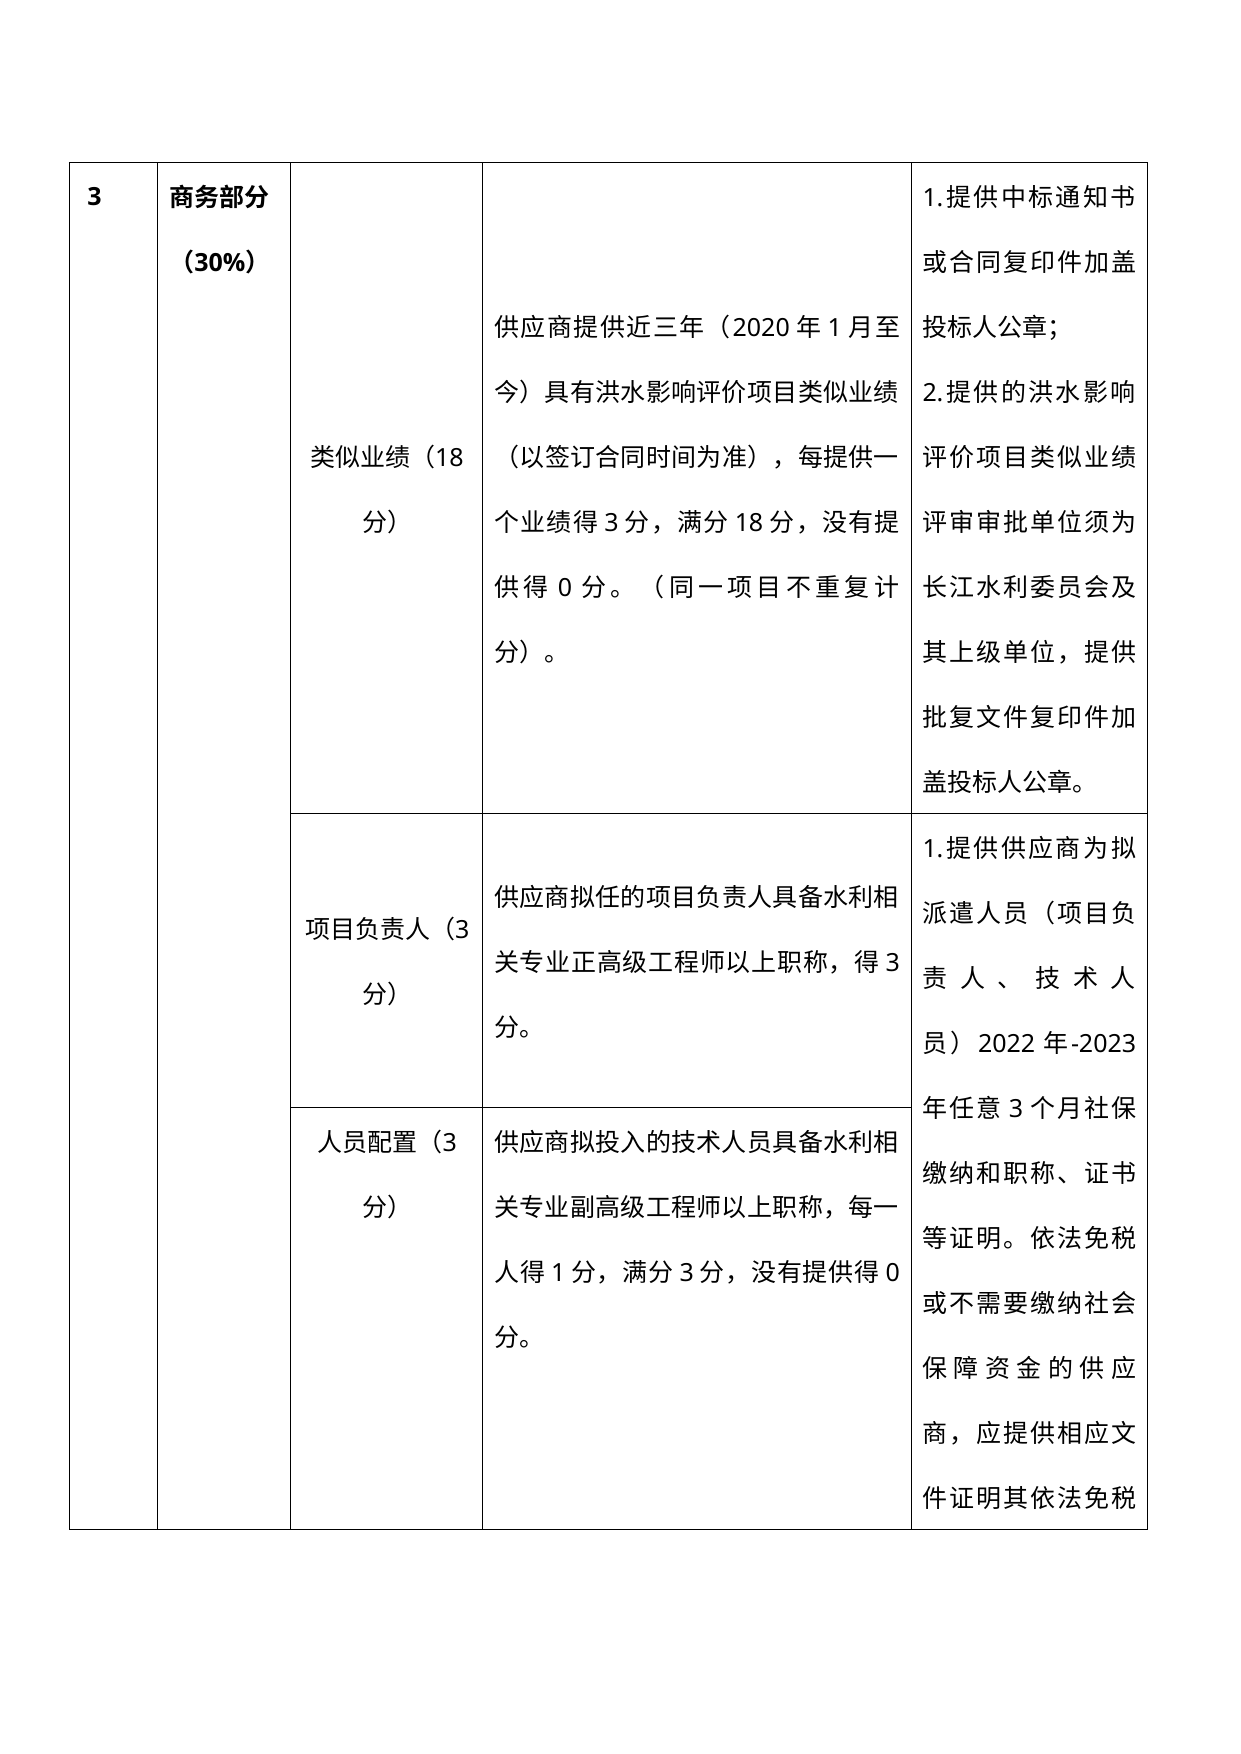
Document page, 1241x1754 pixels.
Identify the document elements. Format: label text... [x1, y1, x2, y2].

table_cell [483, 1108, 911, 1529]
table_cell 1.提供供应商为拟派遣人员（项目负责人、技术人员）2022年-2023年任意3个月社保缴纳和职称、证书等证明。依法免税或不需要缴纳社会保障资金的供应商，应提供相应文件证明其依法免税或不需要缴纳社会保障资金。 2.提供相关职称证明，加盖供应商公章。 [912, 814, 1147, 1529]
table_cell 供应商拟任的项目负责人具备水利相关专业正高级工程师以上职称，得3分。 [483, 814, 911, 1107]
table_cell 人员配置（3分） [291, 1108, 482, 1529]
table_cell 类似业绩（18分） [291, 163, 482, 813]
table_cell 3 [70, 163, 157, 1529]
table_cell 商务部分 （30%） [158, 163, 290, 1529]
table_cell 1.提供中标通知书或合同复印件加盖投标人公章； 2.提供的洪水影响评价项目类似业绩评审审批单位须为长江水利委员会及其上级单位，提供批复文件复印件加盖投标人公章。 [912, 163, 1147, 813]
table_cell 项目负责人（3分） [291, 814, 482, 1107]
table_cell 供应商提供近三年（2020年1月至今）具有洪水影响评价项目类似业绩（以签订合同时间为准），每提供一个业绩得3分，满分18分，没有提供得0分。（同一项目不重复计分）。 [483, 163, 911, 813]
